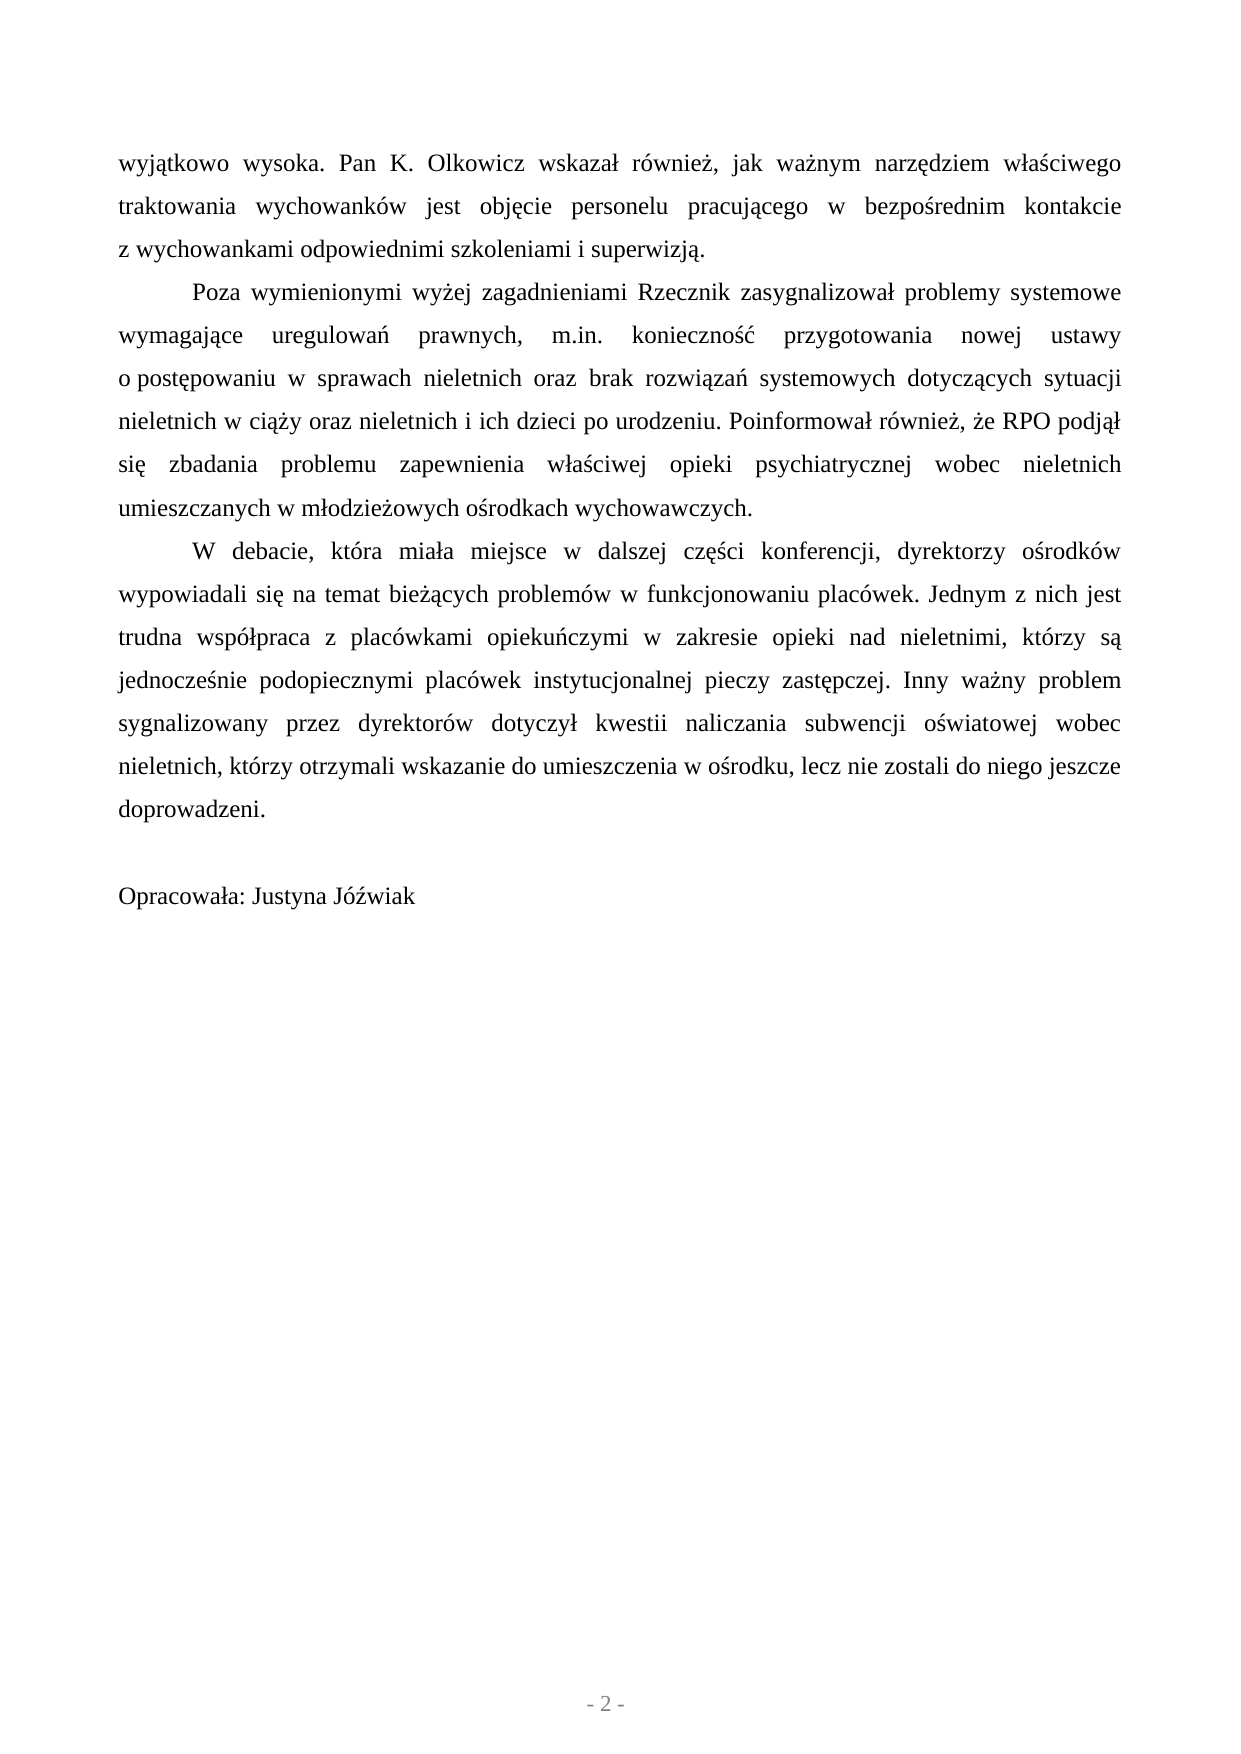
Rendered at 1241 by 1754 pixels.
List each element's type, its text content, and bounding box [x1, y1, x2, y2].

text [118, 148, 1122, 263]
text W debacie, która miała miejsce w dalszej części konferencji, dyrektorzy ośrodków wypowiadali się na temat bieżących problemów w funkcjonowaniu placówek. Jednym z nich jest trudna współpraca z placówkami opiekuńczymi w zakresie opieki nad nieletnimi, którzy są jednocześnie podopiecznymi placówek instytucjonalnej pieczy zastępczej. Inny ważny problem sygnalizowany przez dyrektorów dotyczył kwestii naliczania subwencji oświatowej wobec nieletnich, którzy otrzymali wskazanie do umieszczenia w ośrodku, lecz nie zostali do niego jeszcze doprowadzeni. [118, 536, 1122, 823]
text Poza wymienionymi wyżej zagadnieniami Rzecznik zasygnalizował problemy systemowe wymagające uregulowań prawnych, m.in. konieczność przygotowania nowej ustawy o postępowaniu w sprawach nieletnich oraz brak rozwiązań systemowych dotyczących sytuacji nieletnich w ciąży oraz nieletnich i ich dzieci po urodzeniu. Poinformował również, że RPO podjął się zbadania problemu zapewnienia właściwej opieki psychiatrycznej wobec nieletnich umieszczanych w młodzieżowych ośrodkach wychowawczych. [118, 277, 1122, 521]
text Opracowała: Justyna Jóźwiak [118, 881, 1122, 909]
